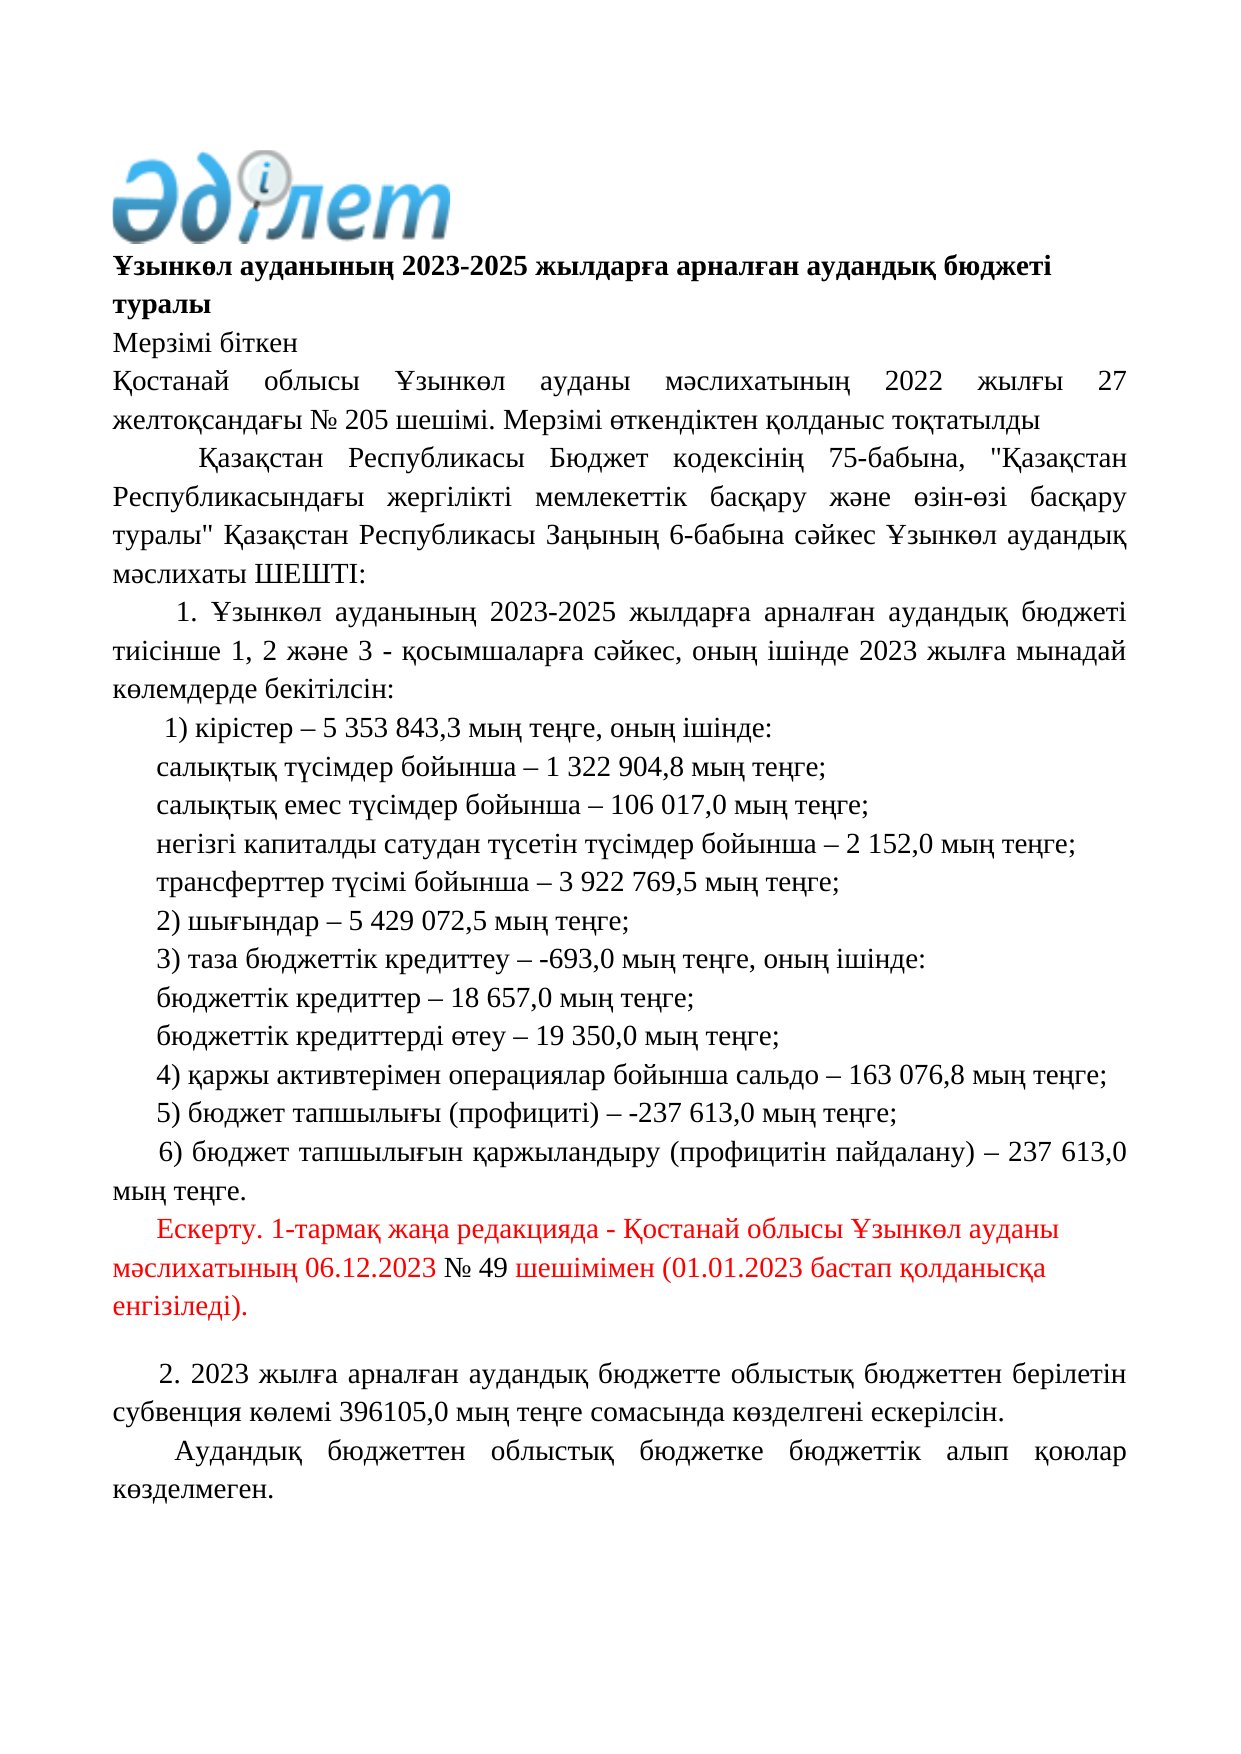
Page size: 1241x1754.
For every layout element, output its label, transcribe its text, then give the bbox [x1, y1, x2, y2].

text 4) қаржы активтерiмен операциялар бойынша сальдо – 163 076,8 мың теңге; [112, 1057, 1128, 1091]
text негiзгi капиталды сатудан түсетiн түсiмдер бойынша – 2 152,0 мың теңге; [112, 826, 1128, 859]
text Мерзімі біткен [112, 325, 1128, 358]
text бюджеттiк кредиттердi өтеу – 19 350,0 мың теңге; [112, 1018, 1128, 1052]
text трансферттер түсімі бойынша – 3 922 769,5 мың теңге; [112, 864, 1128, 898]
picture [112, 150, 451, 244]
text 3) таза бюджеттiк кредиттеу – -693,0 мың теңге, оның iшiнде: [112, 941, 1128, 975]
text 1. Ұзынкөл ауданының 2023-2025 жылдарға арналған аудандық бюджеті тиісінше 1, 2 және 3 - қосымшаларға сәйкес, оның ішінде 2023 жылға мынадай көлемдерде бекітілсін: [112, 594, 1128, 705]
text 2) шығындар – 5 429 072,5 мың теңге; [112, 903, 1128, 936]
text бюджеттiк кредиттер – 18 657,0 мың теңге; [112, 980, 1128, 1013]
text Қазақстан Республикасы Бюджет кодексінің 75-бабына, "Қазақстан Республикасындағы жергілікті мемлекеттік басқару және өзін-өзі басқару туралы" Қазақстан Республикасы Заңының 6-бабына сәйкес Ұзынкөл аудандық мәслихаты ШЕШТІ: [112, 440, 1128, 589]
text 6) бюджет тапшылығын қаржыландыру (профицитін пайдалану) – 237 613,0 мың теңге. [112, 1134, 1128, 1206]
text Аудандық бюджеттен облыстық бюджетке бюджеттік алып қоюлар көзделмеген. [112, 1433, 1128, 1505]
text 2. 2023 жылға арналған аудандық бюджетте облыстық бюджеттен берілетін субвенция көлемі 396105,0 мың теңге сомасында көзделгені ескерілсін. [112, 1356, 1128, 1428]
text 5) бюджет тапшылығы (профициті) – -237 613,0 мың теңге; [112, 1096, 1128, 1129]
text 1) кірістер – 5 353 843,3 мың теңге, оның iшiнде: [112, 710, 1128, 744]
text салықтық түсімдер бойынша – 1 322 904,8 мың теңге; [112, 749, 1128, 782]
text Қостанай облысы Ұзынкөл ауданы мәслихатының 2022 жылғы 27 желтоқсандағы № 205 шешімі. Мерзімі өткендіктен қолданыс тоқтатылды [112, 363, 1128, 435]
text Ескерту. 1-тармақ жаңа редакцияда - Қостанай облысы Ұзынкөл ауданы мәслихатының 06.12.2023 № 49 шешімімен (01.01.2023 бастап қолданысқа енгізіледі). [112, 1211, 1128, 1352]
text Ұзынкөл ауданының 2023-2025 жылдарға арналған аудандық бюджеті туралы [112, 248, 1128, 320]
text салықтық емес түсімдер бойынша – 106 017,0 мың теңге; [112, 787, 1128, 821]
